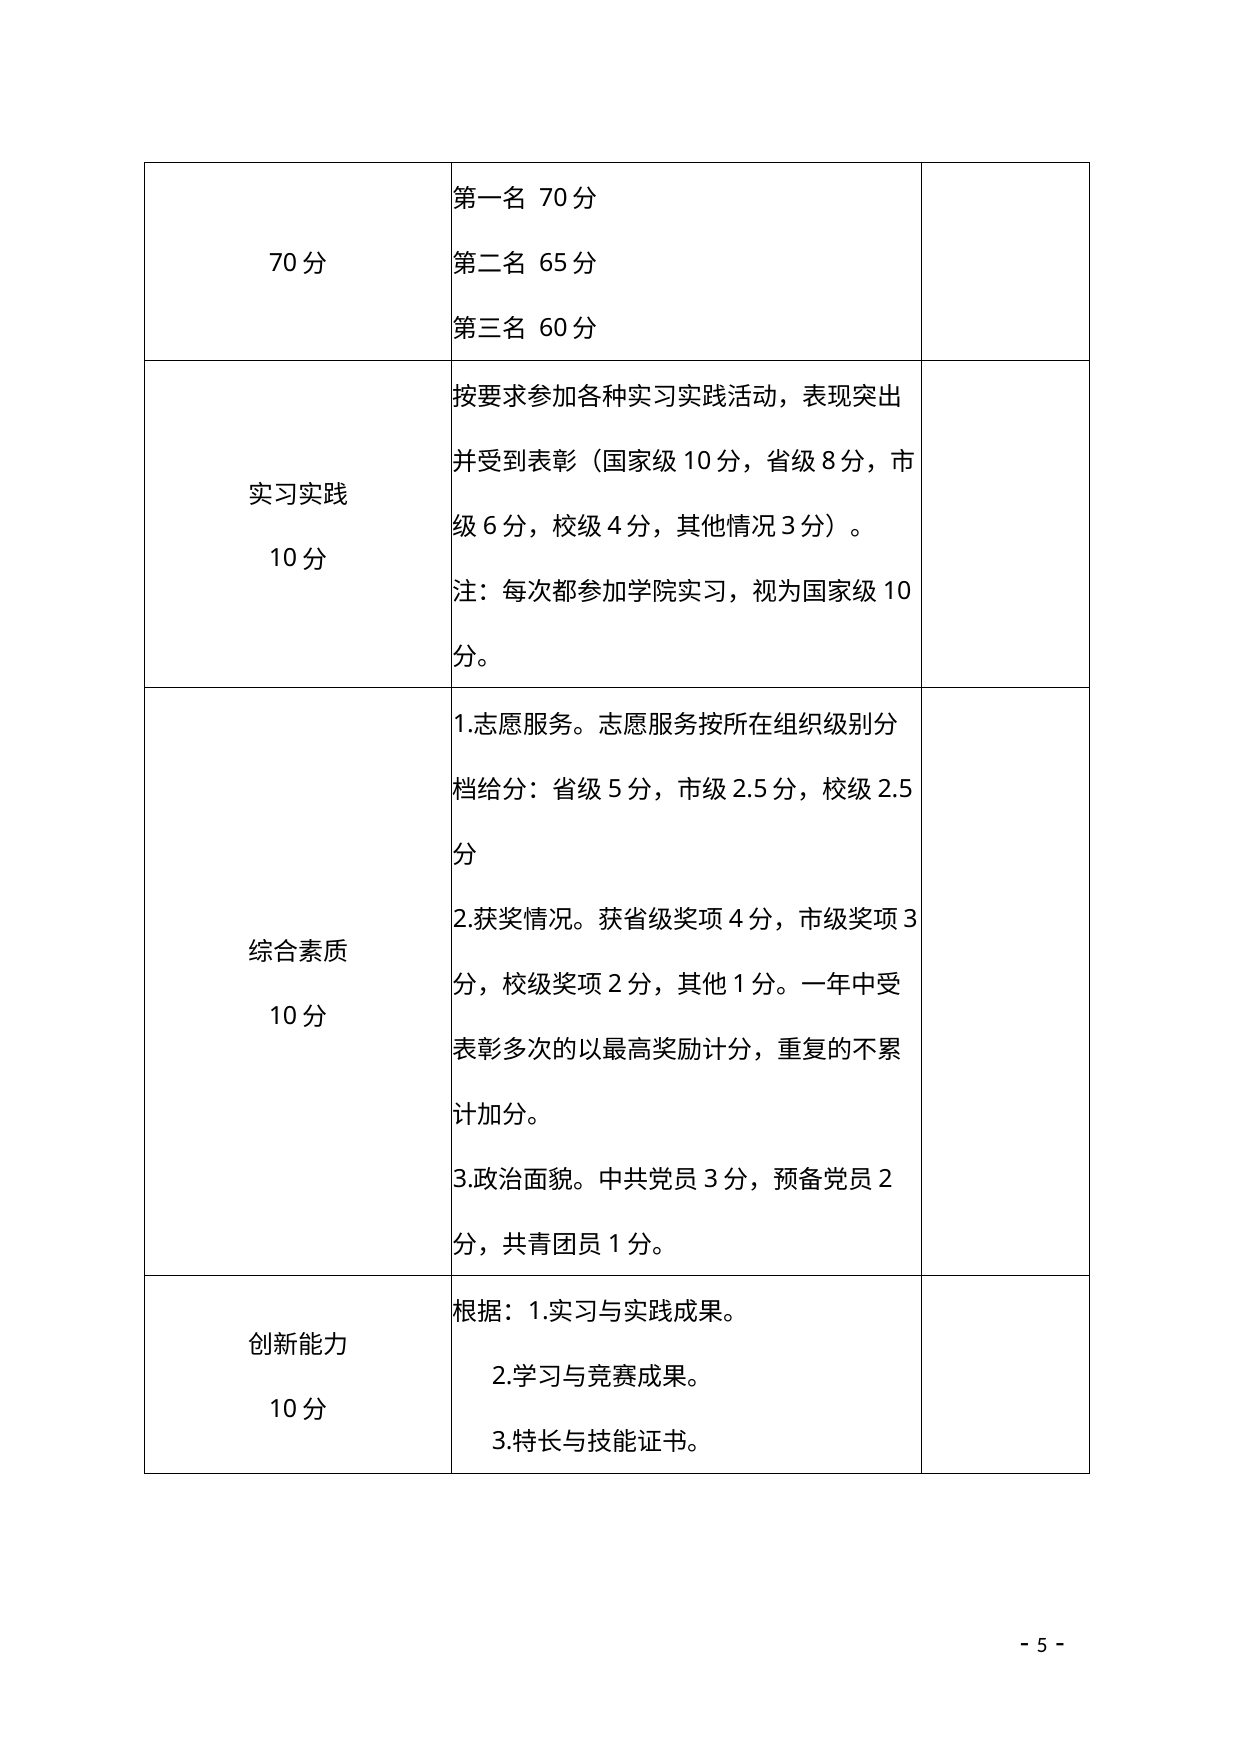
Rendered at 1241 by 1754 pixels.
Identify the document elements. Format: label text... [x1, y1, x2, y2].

table_cell 按要求参加各种实习实践活动，表现突出并受到表彰（国家级10分，省级8分，市级6分，校级4分，其他情况3分）。 注：每次都参加学院实习，视为国家级10分。 [452, 361, 921, 687]
table_cell 创新能力 10分 [145, 1276, 451, 1472]
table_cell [452, 163, 921, 359]
table_cell 综合素质 10分 [145, 688, 451, 1275]
table_cell 实习实践 10分 [145, 361, 451, 687]
table_cell 根据：1.实习与实践成果。 2.学习与竞赛成果。 3.特长与技能证书。 [452, 1276, 921, 1472]
table_cell 学习成绩 70分 [145, 163, 451, 359]
table_cell [922, 688, 1089, 1275]
table_cell [922, 163, 1089, 359]
table_cell 1.志愿服务。志愿服务按所在组织级别分档给分：省级5分，市级2.5分，校级2.5分 2.获奖情况。获省级奖项4分，市级奖项3分，校级奖项2分，其他1分。一年中受表彰多次的以最高奖励计分，重复的不累计加分。 3.政治面貌。中共党员3分，预备党员2分，共青团员1分。 [452, 688, 921, 1275]
table_cell [922, 361, 1089, 687]
table_cell [922, 1276, 1089, 1472]
